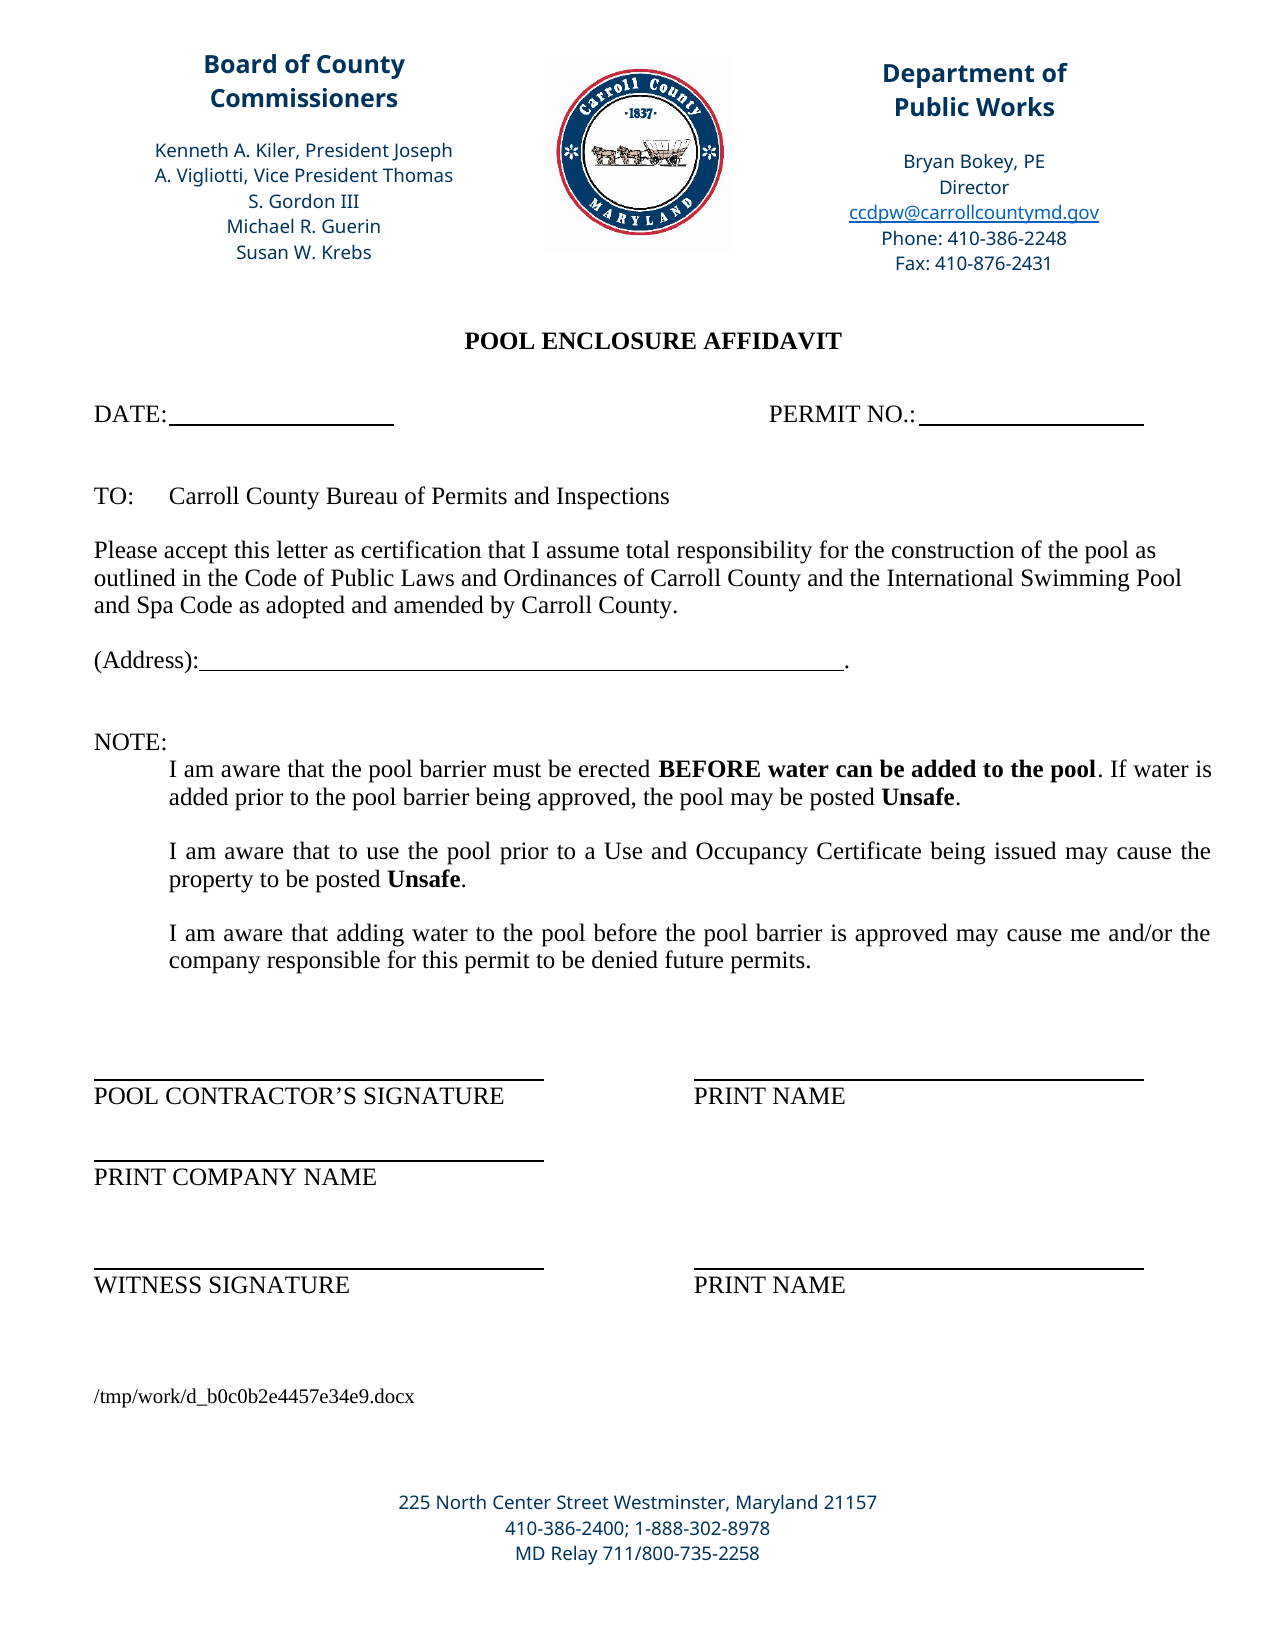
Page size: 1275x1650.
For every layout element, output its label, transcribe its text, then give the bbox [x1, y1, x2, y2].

text TO: Carroll County Bureau of Permits and Inspections [94, 483, 1212, 510]
text Michael R. Guerin [211, 213, 397, 239]
text Kenneth A. Kiler, President Joseph A. Vigliotti, Vice President Thomas S. Gordon III [151, 137, 457, 213]
text (Address): . [94, 647, 1212, 674]
text I am aware that the pool barrier must be erected BEFORE water can be added to the pool. If water is added prior to the pool barrier being approved, the pool may be posted Unsafe. [169, 756, 1212, 810]
text Please accept this letter as certification that I assume total responsibility for the construction of the pool as outlined in the Code of Public Laws and Ordinances of Carroll County and the International Swimming Pool and Spa Code as adopted and amended by Carroll County. [94, 537, 1212, 619]
text I am aware that to use the pool prior to a Use and Occupancy Certificate being issued may cause the property to be posted Unsafe. [169, 838, 1212, 892]
text PRINT COMPANY NAME [94, 1163, 1212, 1191]
text Susan W. Krebs [211, 239, 397, 264]
text POOL ENCLOSURE AFFIDAVIT [94, 328, 1212, 355]
text ccdpw@carrollcountymd.gov Phone: 410-386-2248 [817, 199, 1131, 251]
text NOTE: [94, 728, 1212, 756]
text MD Relay 711/800-735-2258 [94, 1541, 1181, 1566]
picture [546, 56, 733, 252]
text 225 North Center Street Westminster, Maryland 21157 410-386-2400; 1-888-302-8978 [389, 1489, 886, 1541]
subtitle Board of County Commissioners [109, 47, 499, 115]
text WITNESS SIGNATURE PRINT NAME [94, 1272, 1212, 1299]
subtitle Department of Public Works [847, 56, 1102, 124]
text I am aware that adding water to the pool before the pool barrier is approved may cause me and/or the company responsible for this permit to be denied future permits. [169, 920, 1212, 974]
text DATE: PERMIT NO.: [94, 401, 1212, 428]
text H:\Permits\Forms\Pool Enclosure Affidavit Revised 9-25-25.docx [94, 1386, 1212, 1408]
text Fax: 410-876-2431 [869, 251, 1079, 276]
text Bryan Bokey, PE Director [869, 148, 1079, 199]
text POOL CONTRACTOR’S SIGNATURE PRINT NAME [94, 1083, 1212, 1110]
